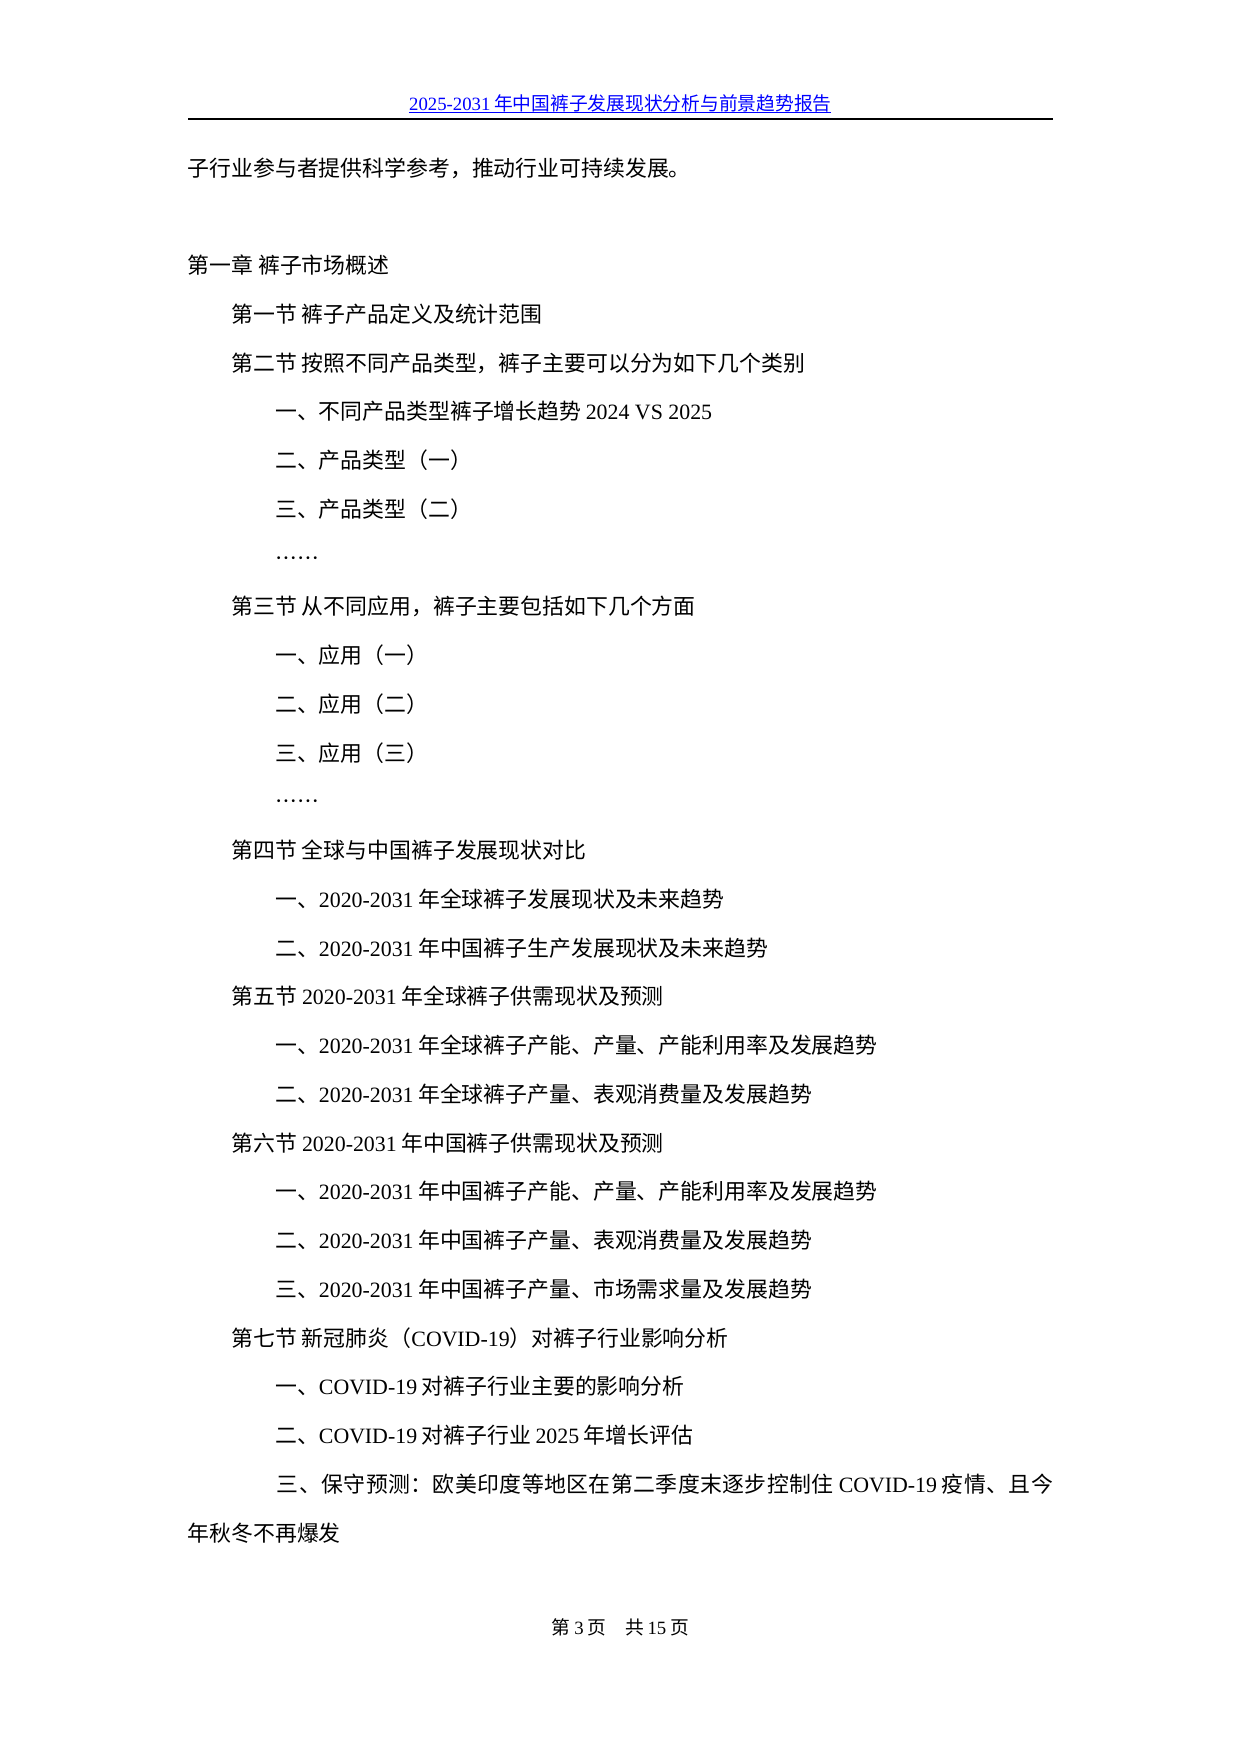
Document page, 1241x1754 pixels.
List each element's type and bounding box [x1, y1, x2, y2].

text [187, 150, 1053, 1548]
